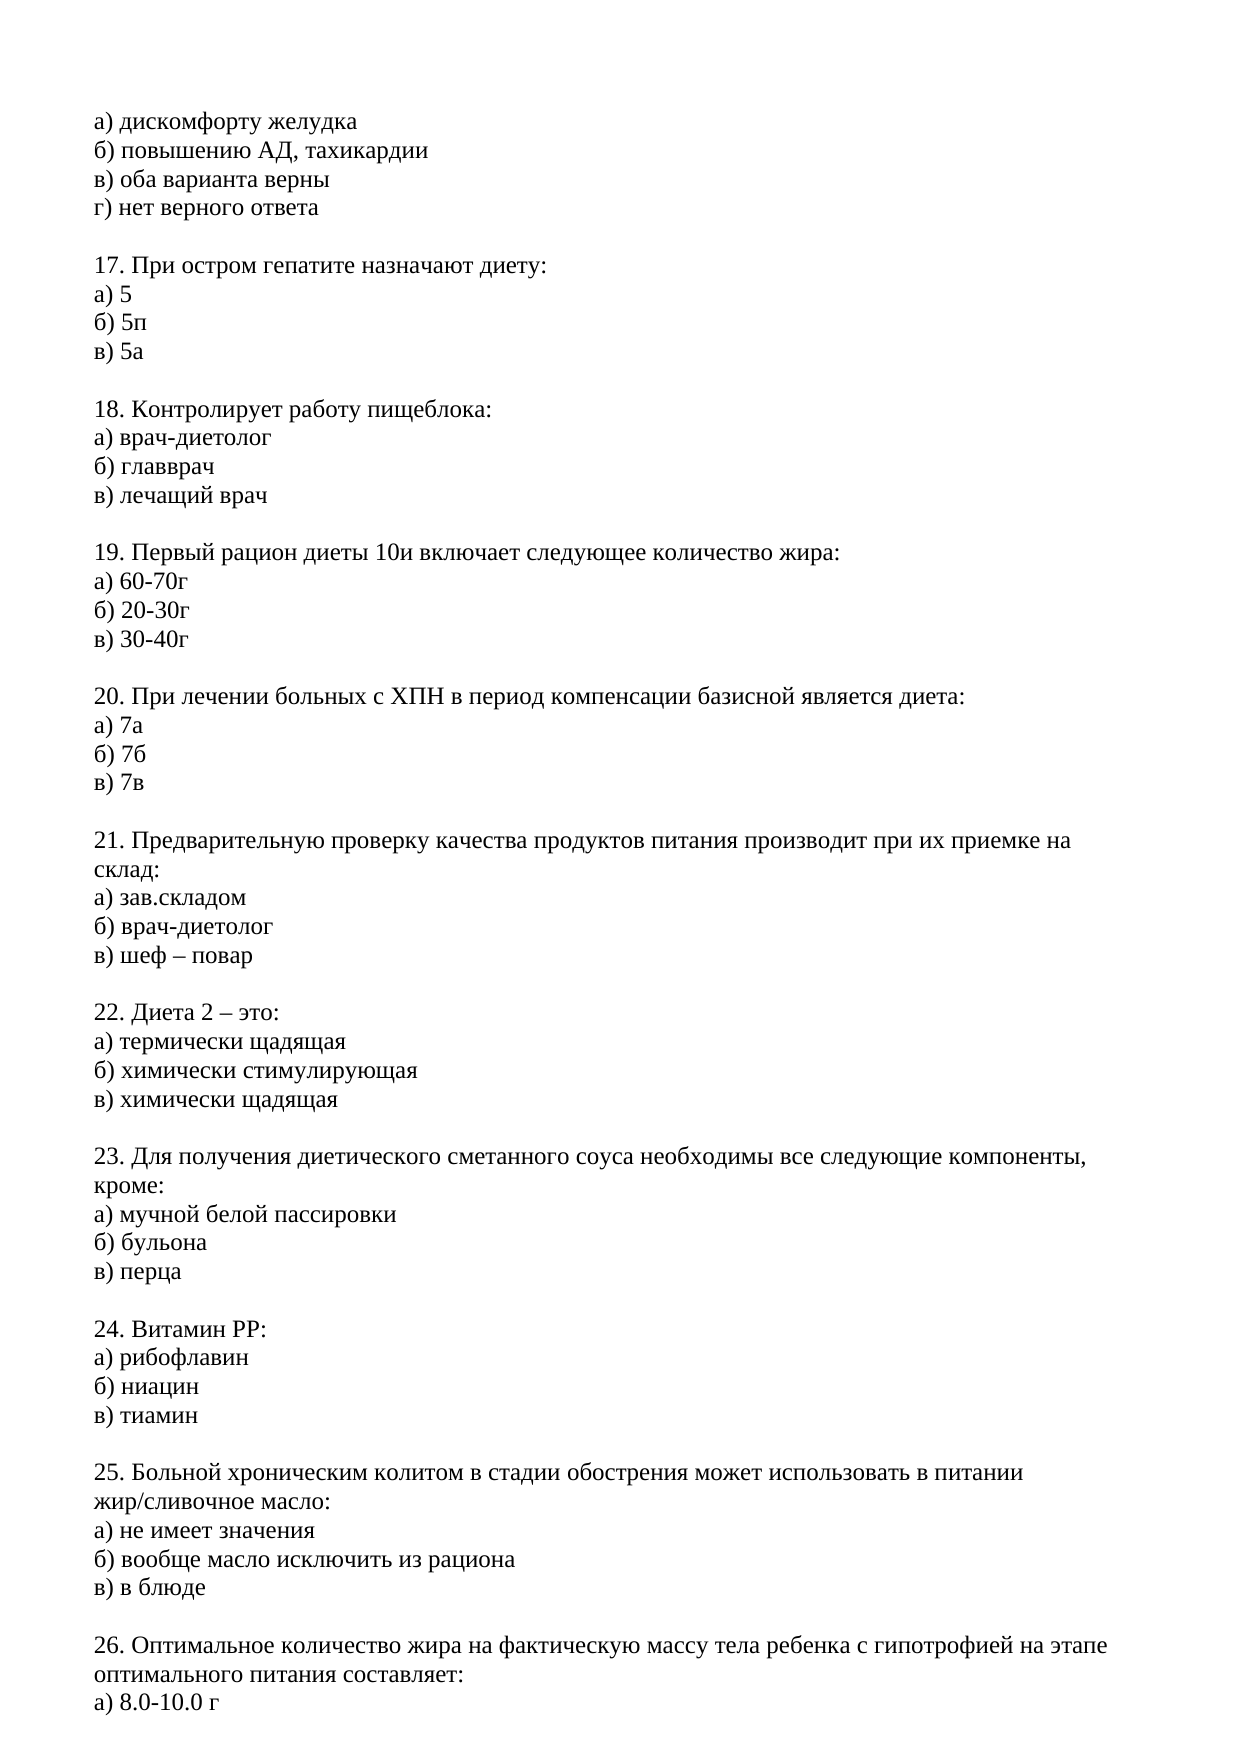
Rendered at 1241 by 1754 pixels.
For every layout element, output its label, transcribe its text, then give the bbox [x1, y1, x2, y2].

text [94, 106, 1134, 221]
text 24. Витамин РР: а) рибофлавин б) ниацин в) тиамин [94, 1314, 1134, 1429]
text 17. При остром гепатите назначают диету: а) 5 б) 5п в) 5а [94, 250, 1134, 365]
text 19. Первый рацион диеты 10и включает следующее количество жира: а) 60-70г б) 20-30г в) 30-40г [94, 537, 1134, 652]
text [94, 1630, 1134, 1716]
text 25. Больной хроническим колитом в стадии обострения может использовать в питании жир/сливочное масло: а) не имеет значения б) вообще масло исключить из рациона в) в блюде [94, 1457, 1134, 1601]
text 23. Для получения диетического сметанного соуса необходимы все следующие компоненты, кроме: а) мучной белой пассировки б) бульона в) перца [94, 1141, 1134, 1285]
text 18. Контролирует работу пищеблока: а) врач-диетолог б) главврач в) лечащий врач [94, 394, 1134, 509]
text 20. При лечении больных с ХПН в период компенсации базисной является диета: а) 7а б) 7б в) 7в [94, 681, 1134, 796]
text 21. Предварительную проверку качества продуктов питания производит при их приемке на склад: а) зав.складом б) врач-диетолог в) шеф – повар [94, 825, 1134, 969]
text 22. Диета 2 – это: а) термически щадящая б) химически стимулирующая в) химически щадящая [94, 997, 1134, 1112]
